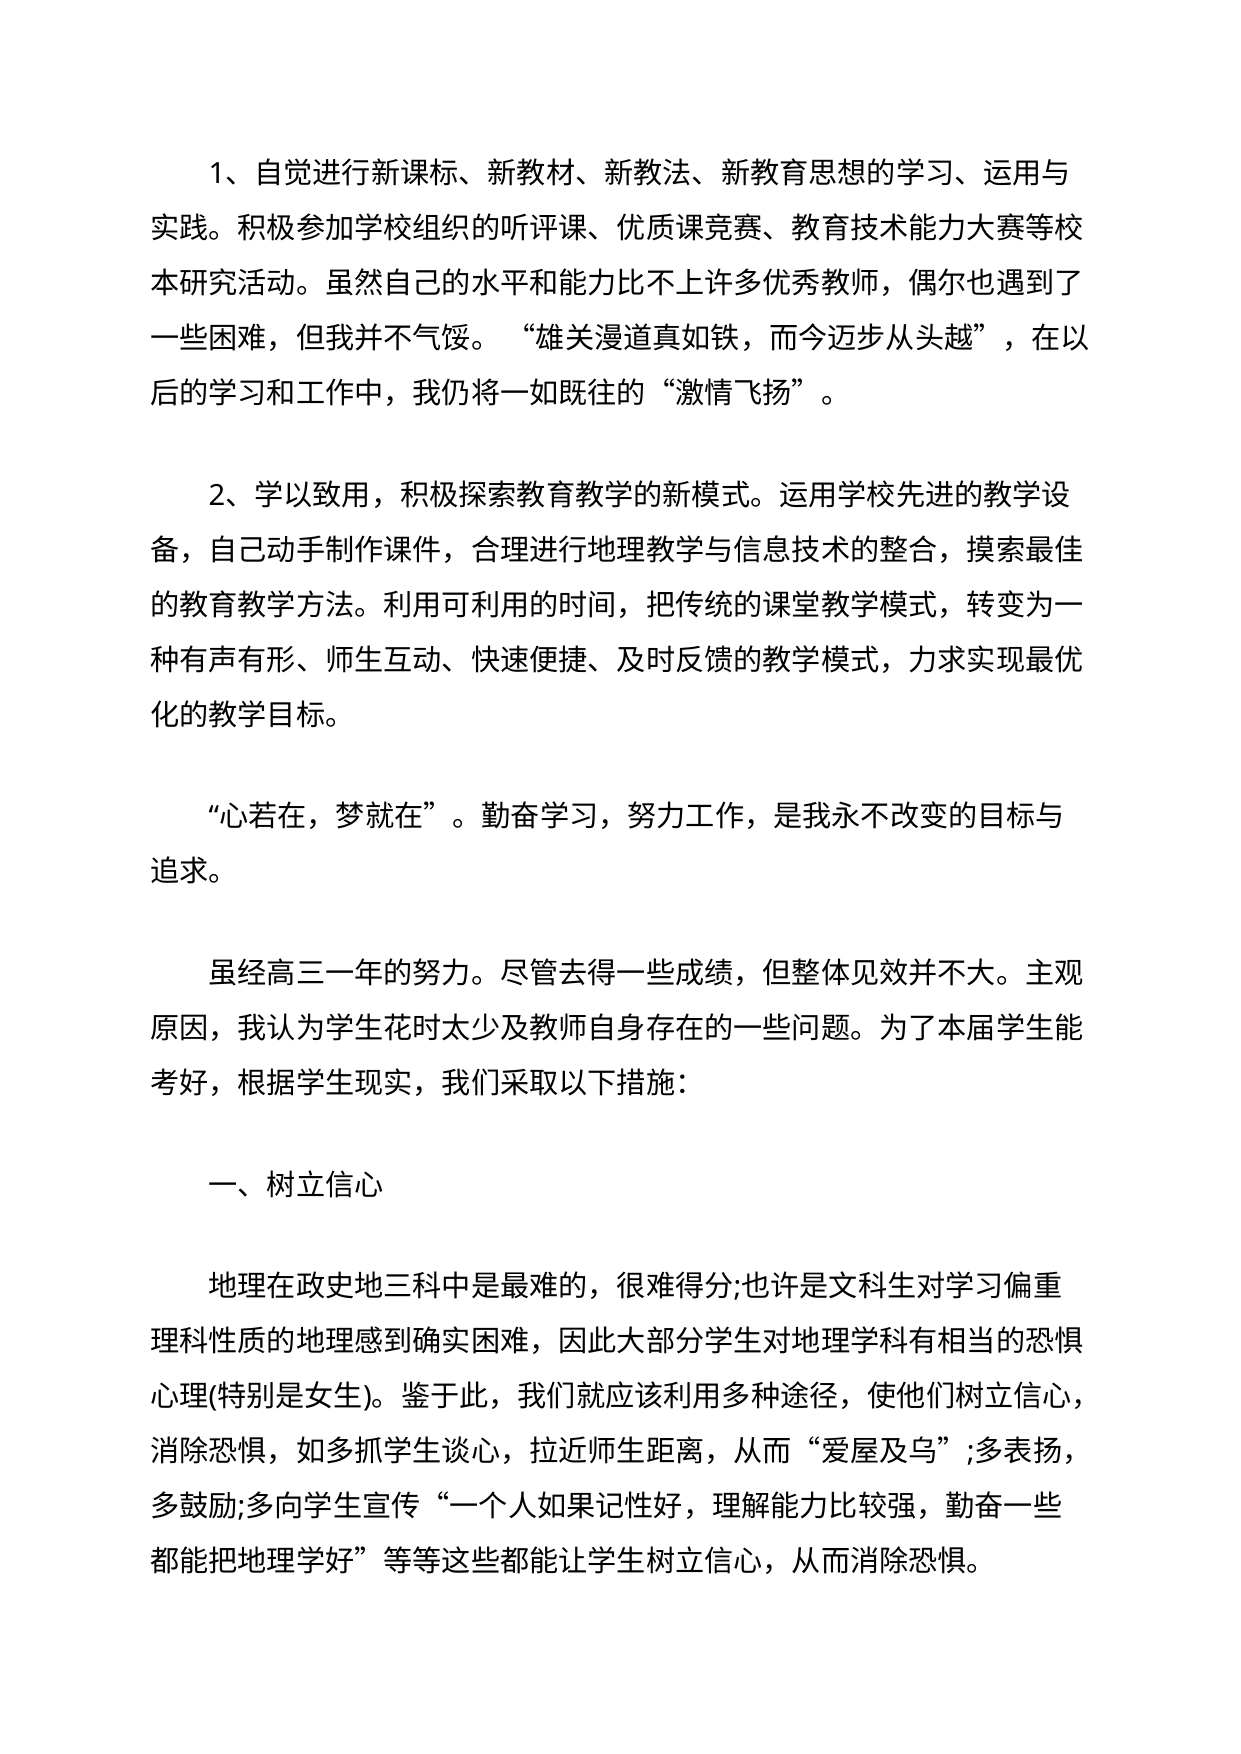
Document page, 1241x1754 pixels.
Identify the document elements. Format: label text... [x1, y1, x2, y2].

text 虽经高三一年的努力。尽管去得一些成绩，但整体见效并不大。主观原因，我认为学生花时太少及教师自身存在的一些问题。为了本届学生能考好，根据学生现实，我们采取以下措施： [150, 950, 1090, 1102]
text 地理在政史地三科中是最难的，很难得分;也许是文科生对学习偏重理科性质的地理感到确实困难，因此大部分学生对地理学科有相当的恐惧心理(特别是女生)。鉴于此，我们就应该利用多种途径，使他们树立信心，消除恐惧，如多抓学生谈心，拉近师生距离，从而“爱屋及乌”;多表扬，多鼓励;多向学生宣传“一个人如果记性好，理解能力比较强，勤奋一些都能把地理学好”等等这些都能让学生树立信心，从而消除恐惧。 [150, 1263, 1090, 1580]
text 一、树立信心 [150, 1161, 1090, 1203]
text “心若在，梦就在”。勤奋学习，努力工作，是我永不改变的目标与追求。 [150, 793, 1090, 890]
text 1、自觉进行新课标、新教材、新教法、新教育思想的学习、运用与实践。积极参加学校组织的听评课、优质课竞赛、教育技术能力大赛等校本研究活动。虽然自己的水平和能力比不上许多优秀教师，偶尔也遇到了一些困难，但我并不气馁。 “雄关漫道真如铁，而今迈步从头越”，在以后的学习和工作中，我仍将一如既往的“激情飞扬”。 [150, 150, 1090, 412]
text 2、学以致用，积极探索教育教学的新模式。运用学校先进的教学设备，自己动手制作课件，合理进行地理教学与信息技术的整合，摸索最佳的教育教学方法。利用可利用的时间，把传统的课堂教学模式，转变为一种有声有形、师生互动、快速便捷、及时反馈的教学模式，力求实现最优化的教学目标。 [150, 471, 1090, 733]
